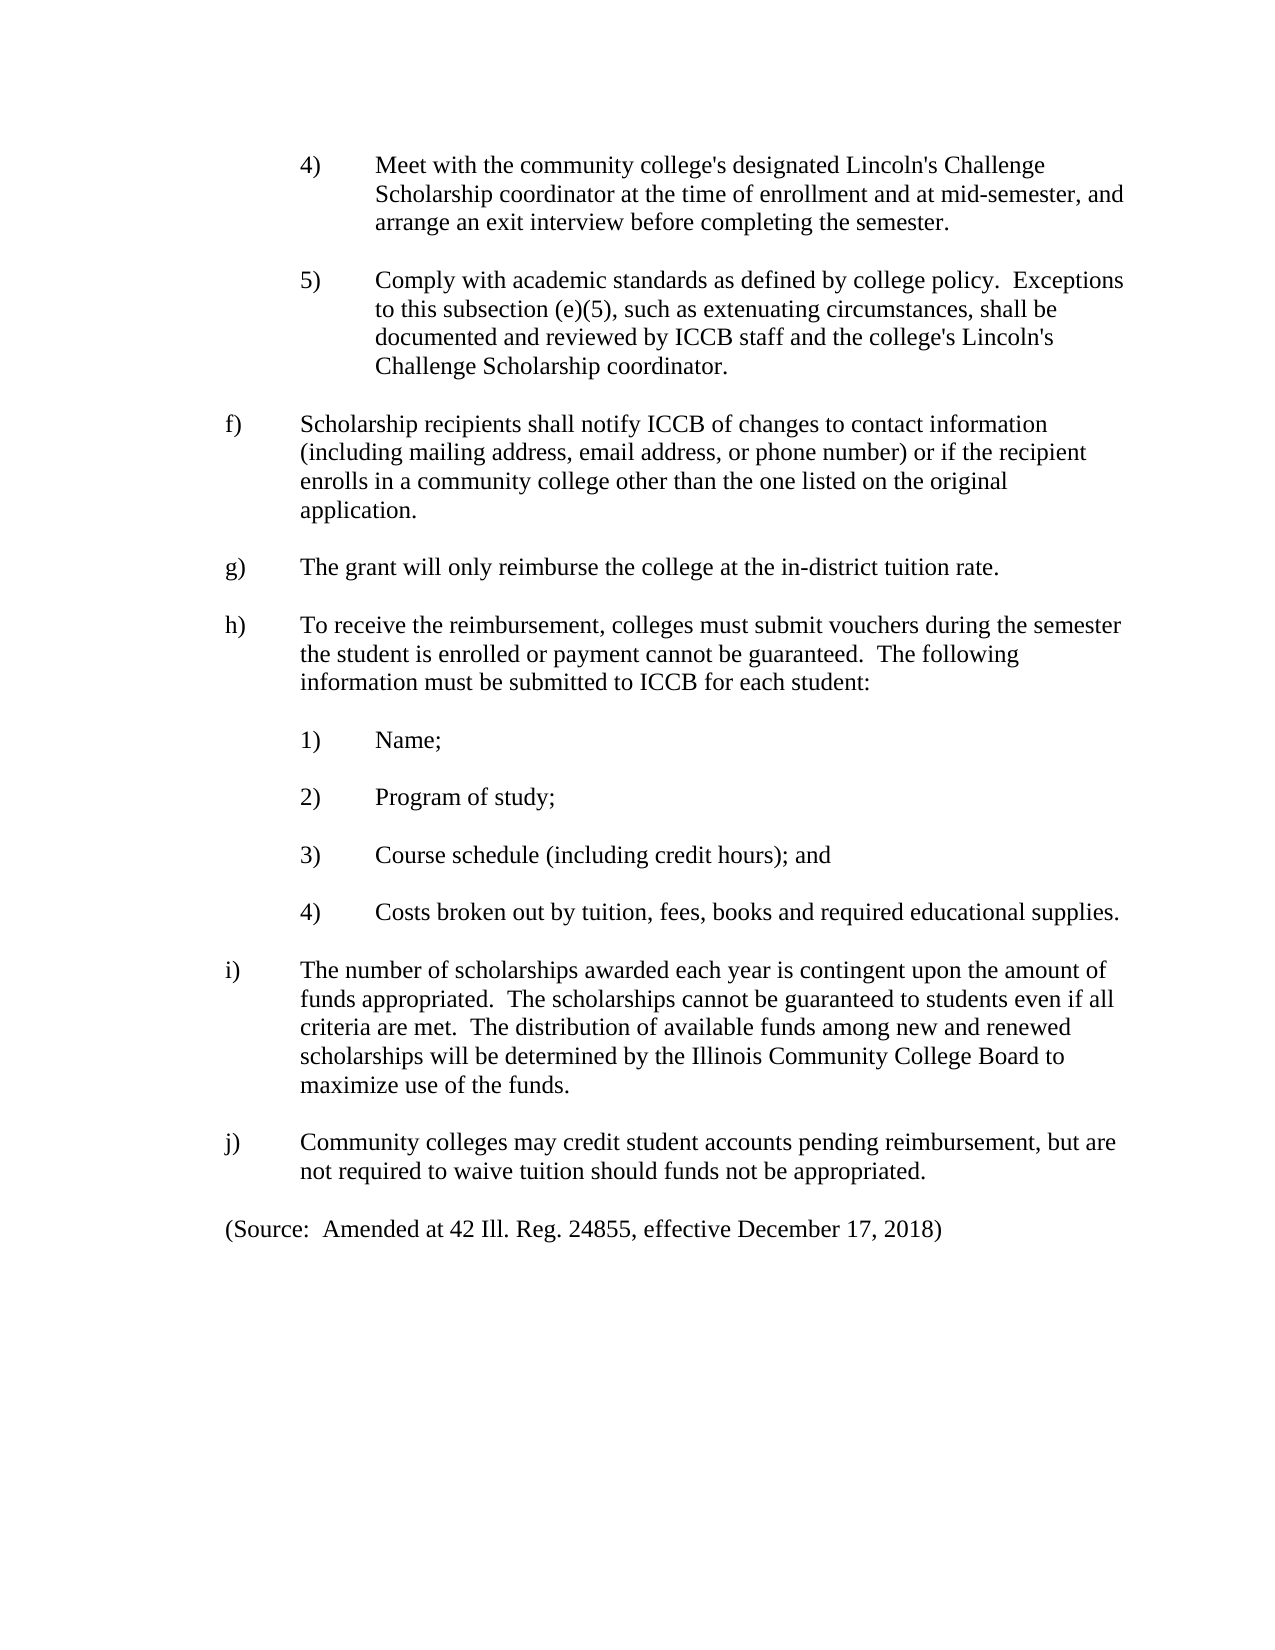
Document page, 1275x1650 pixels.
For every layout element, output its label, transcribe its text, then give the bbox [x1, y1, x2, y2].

text i) The number of scholarships awarded each year is contingent upon the amount of funds appropriated. The scholarships cannot be guaranteed to students even if all criteria are met. The distribution of available funds among new and renewed scholarships will be determined by the Illinois Community College Board to maximize use of the funds. [225, 955, 1125, 1099]
text 4) Costs broken out by tuition, fees, books and required educational supplies. [300, 897, 1125, 926]
text f) Scholarship recipients shall notify ICCB of changes to contact information (including mailing address, email address, or phone number) or if the recipient enrolls in a community college other than the one listed on the original application. [225, 409, 1125, 524]
text j) Community colleges may credit student accounts pending reimbursement, but are not required to waive tuition should funds not be appropriated. [225, 1127, 1125, 1185]
text 1) Name; [225, 725, 1125, 754]
text h) To receive the reimbursement, colleges must submit vouchers during the semester the student is enrolled or payment cannot be guaranteed. The following information must be submitted to ICCB for each student: [225, 610, 1125, 696]
text (Source: Amended at 42 Ill. Reg. 24855, effective December 17, 2018) [150, 1214, 1125, 1242]
text 2) Program of study; [225, 782, 1125, 811]
text 3) Course schedule (including credit hours); and [225, 840, 1125, 869]
text 4) Meet with the community college's designated Lincoln's Challenge Scholarship coordinator at the time of enrollment and at mid-semester, and arrange an exit interview before completing the semester. [300, 150, 1125, 236]
text g) The grant will only reimburse the college at the in-district tuition rate. [225, 552, 1125, 581]
text 5) Comply with academic standards as defined by college policy. Exceptions to this subsection (e)(5), such as extenuating circumstances, shall be documented and reviewed by ICCB staff and the college's Lincoln's Challenge Scholarship coordinator. [300, 265, 1125, 380]
